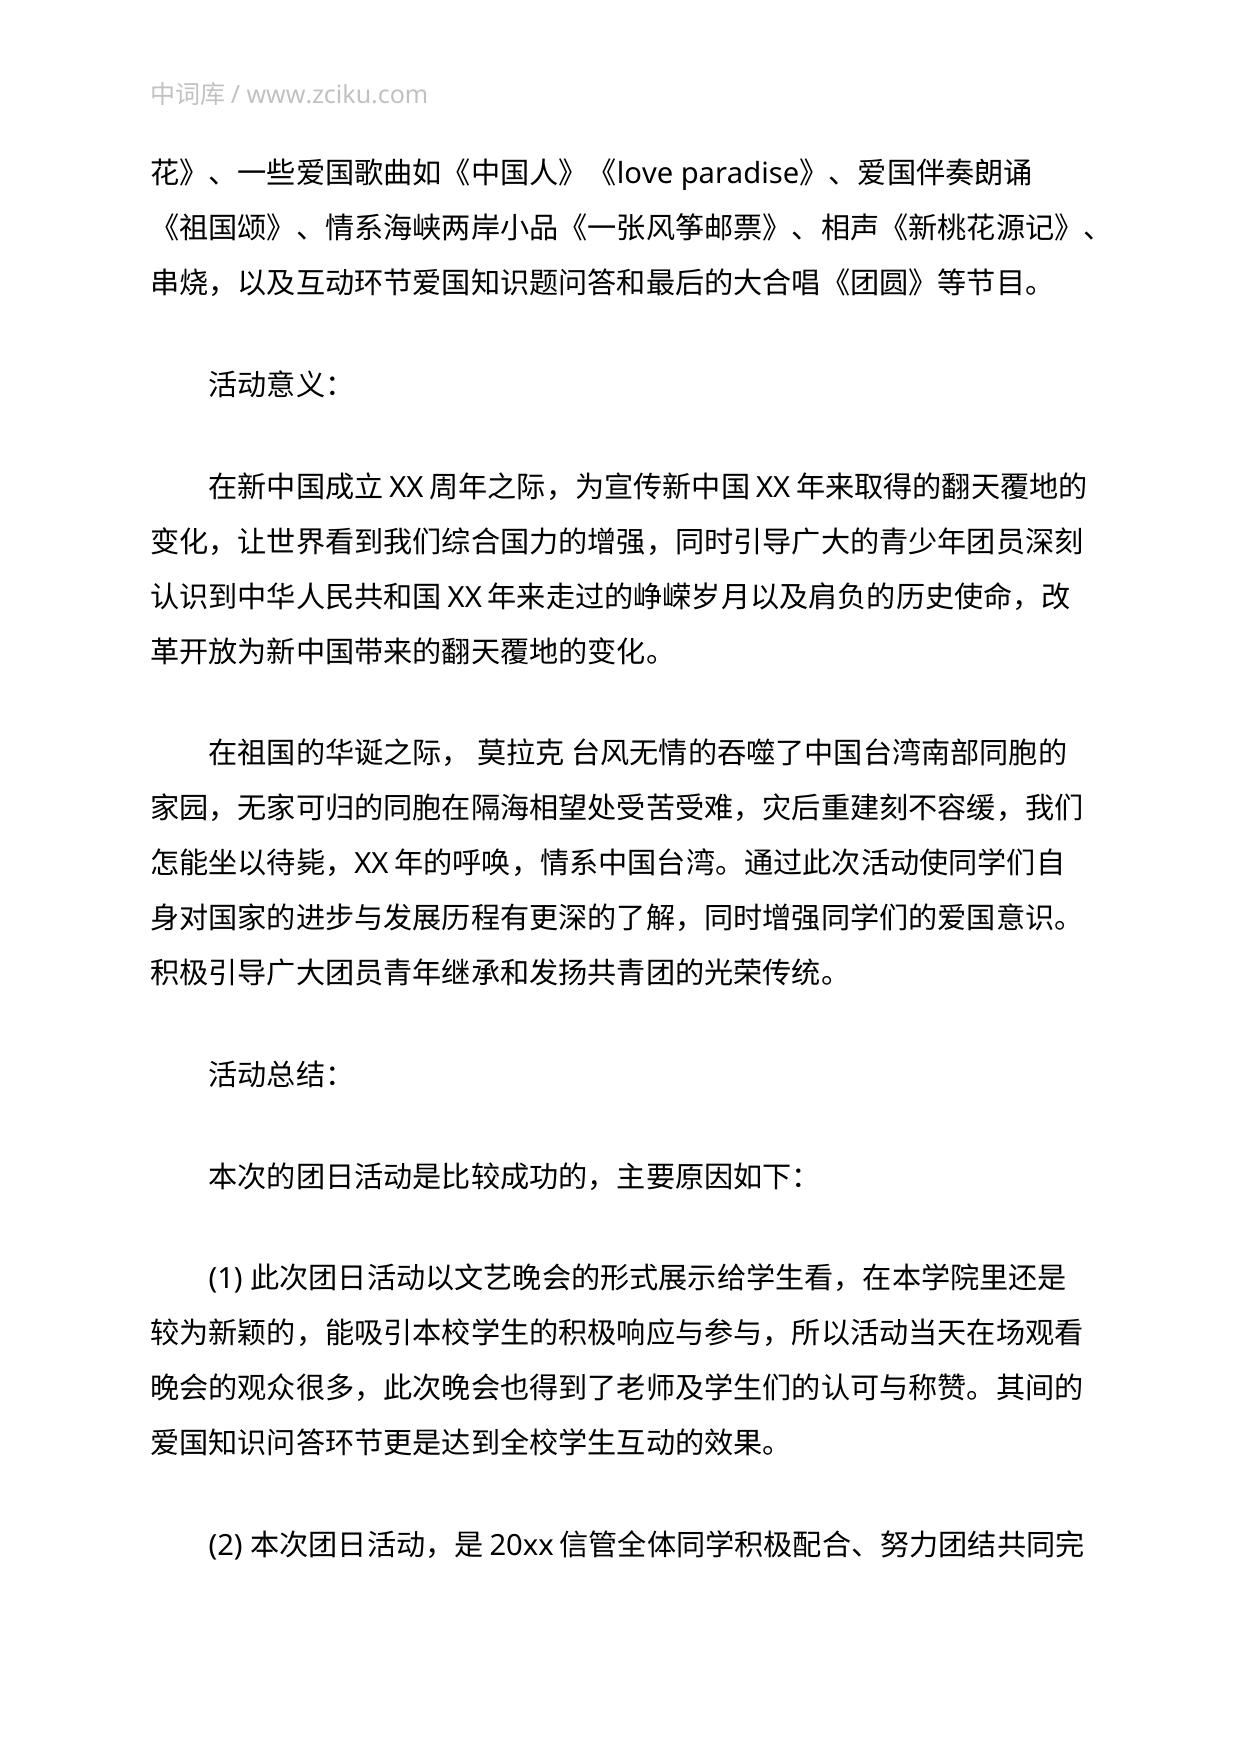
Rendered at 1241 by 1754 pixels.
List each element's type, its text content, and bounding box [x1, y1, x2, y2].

text 活动意义： [150, 362, 1090, 404]
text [150, 1522, 1090, 1564]
text 在祖国的华诞之际， 莫拉克 台风无情的吞噬了中国台湾南部同胞的家园，无家可归的同胞在隔海相望处受苦受难，灾后重建刻不容缓，我们怎能坐以待毙，XX年的呼唤，情系中国台湾。通过此次活动使同学们自身对国家的进步与发展历程有更深的了解，同时增强同学们的爱国意识。积极引导广大团员青年继承和发扬共青团的光荣传统。 [150, 730, 1090, 992]
text 本次的团日活动是比较成功的，主要原因如下： [150, 1153, 1090, 1196]
text (1) 此次团日活动以文艺晚会的形式展示给学生看，在本学院里还是较为新颖的，能吸引本校学生的积极响应与参与，所以活动当天在场观看晚会的观众很多，此次晚会也得到了老师及学生们的认可与称赞。其间的爱国知识问答环节更是达到全校学生互动的效果。 [150, 1255, 1090, 1462]
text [150, 150, 1090, 302]
text 在新中国成立XX周年之际，为宣传新中国XX年来取得的翻天覆地的变化，让世界看到我们综合国力的增强，同时引导广大的青少年团员深刻认识到中华人民共和国XX年来走过的峥嵘岁月以及肩负的历史使命，改革开放为新中国带来的翻天覆地的变化。 [150, 463, 1090, 671]
text 活动总结： [150, 1052, 1090, 1094]
